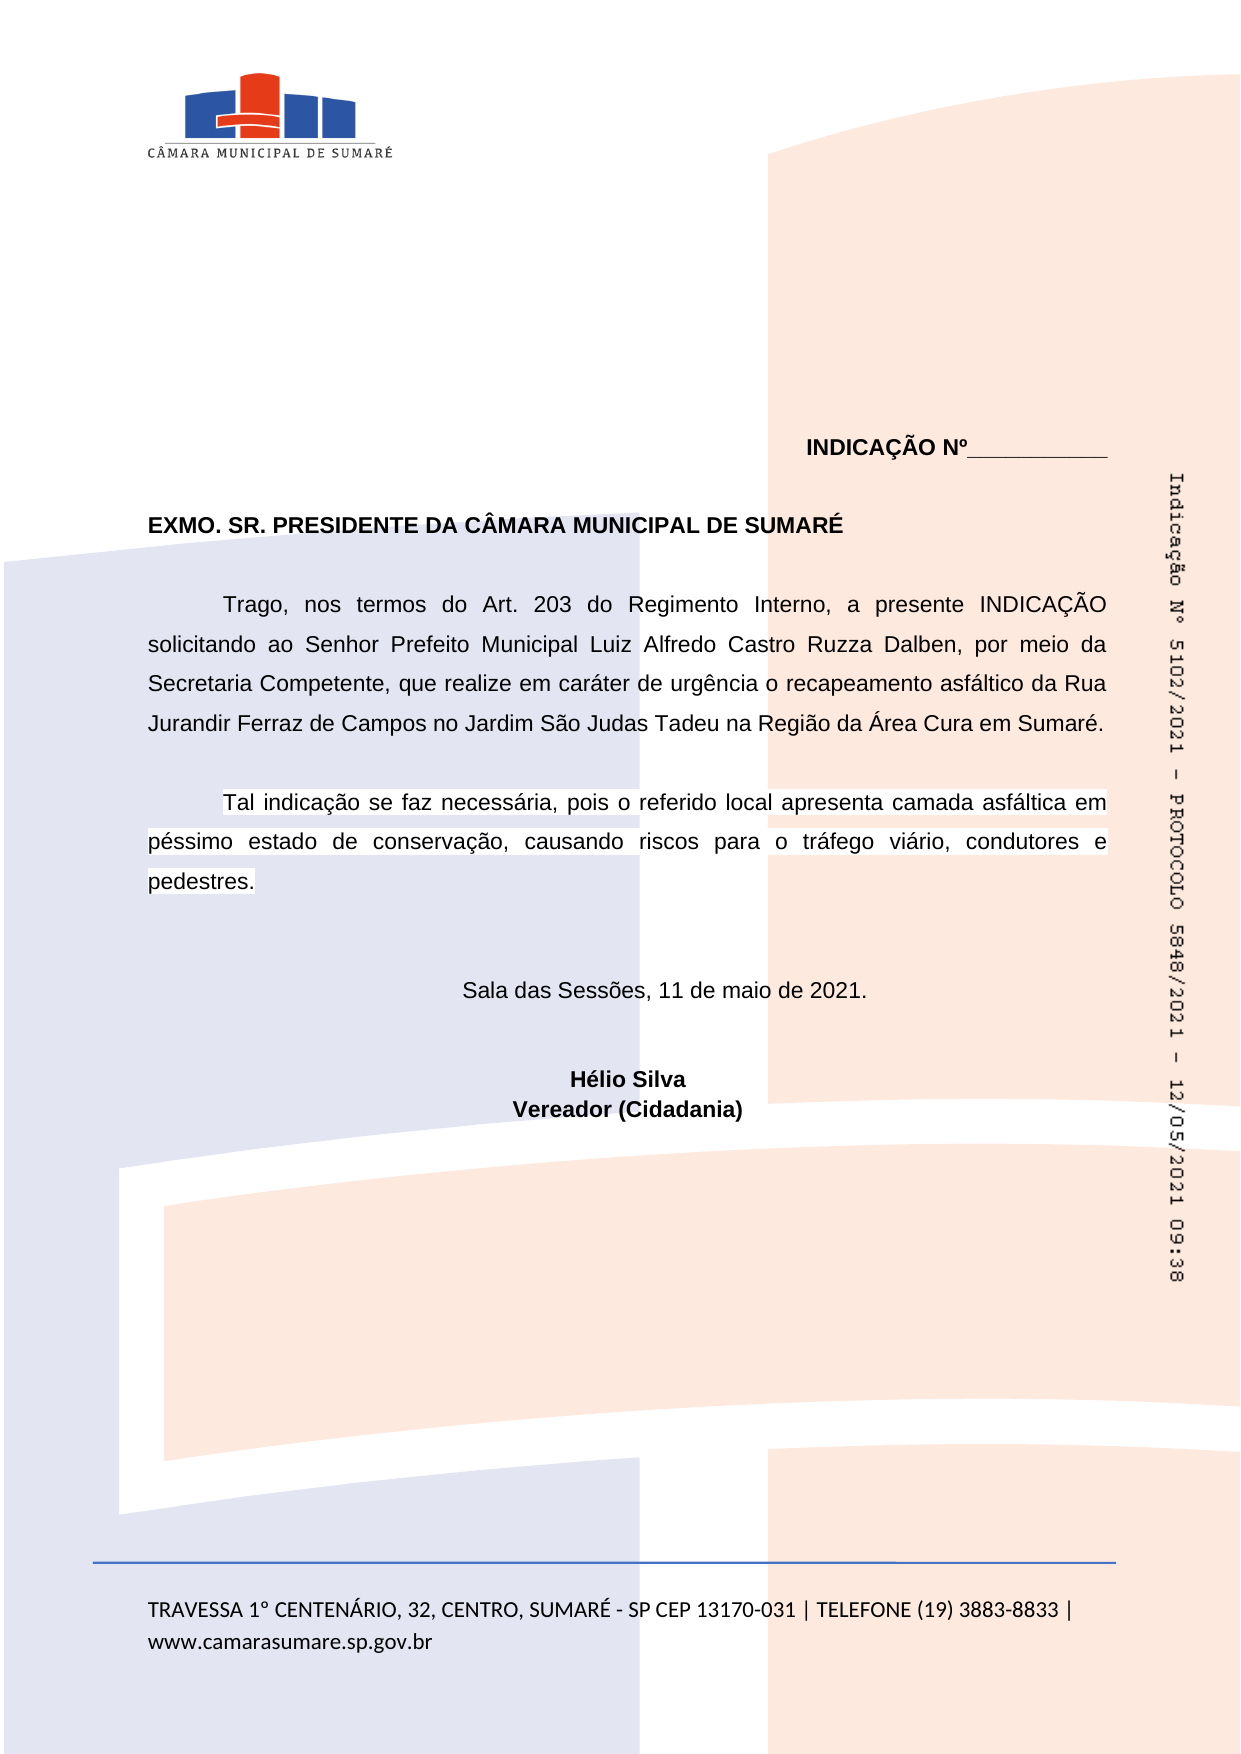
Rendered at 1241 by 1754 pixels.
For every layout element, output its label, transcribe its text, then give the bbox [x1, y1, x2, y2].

text Sala das Sessões, 11 de maio de 2021. [148, 977, 1107, 1004]
text Trago, nos termos do Art. 203 do Regimento Interno, a presente INDICAÇÃO solicitando ao Senhor Prefeito Municipal Luiz Alfredo Castro Ruzza Dalben, por meio da Secretaria Competente, que realize em caráter de urgência o recapeamento asfáltico da Rua Jurandir Ferraz de Campos no Jardim São Judas Tadeu na Região da Área Cura em Sumaré. [148, 591, 1107, 736]
picture [147, 73, 394, 160]
text INDICAÇÃO Nº___________ [148, 433, 1107, 460]
picture [1142, 468, 1205, 1286]
text Vereador (Cidadania) [148, 1096, 1107, 1123]
text Tal indicação se faz necessária, pois o referido local apresenta camada asfáltica em péssimo estado de conservação, causando riscos para o tráfego viário, condutores e pedestres. [148, 855, 1107, 894]
text Tal indicação se faz necessária, pois o referido local apresenta camada asfáltica em péssimo estado de conservação, causando riscos para o tráfego viário, condutores e pedestres. [148, 789, 1107, 828]
text Hélio Silva [148, 1066, 1107, 1092]
text EXMO. SR. PRESIDENTE DA CÂMARA MUNICIPAL DE SUMARÉ [148, 512, 1107, 539]
